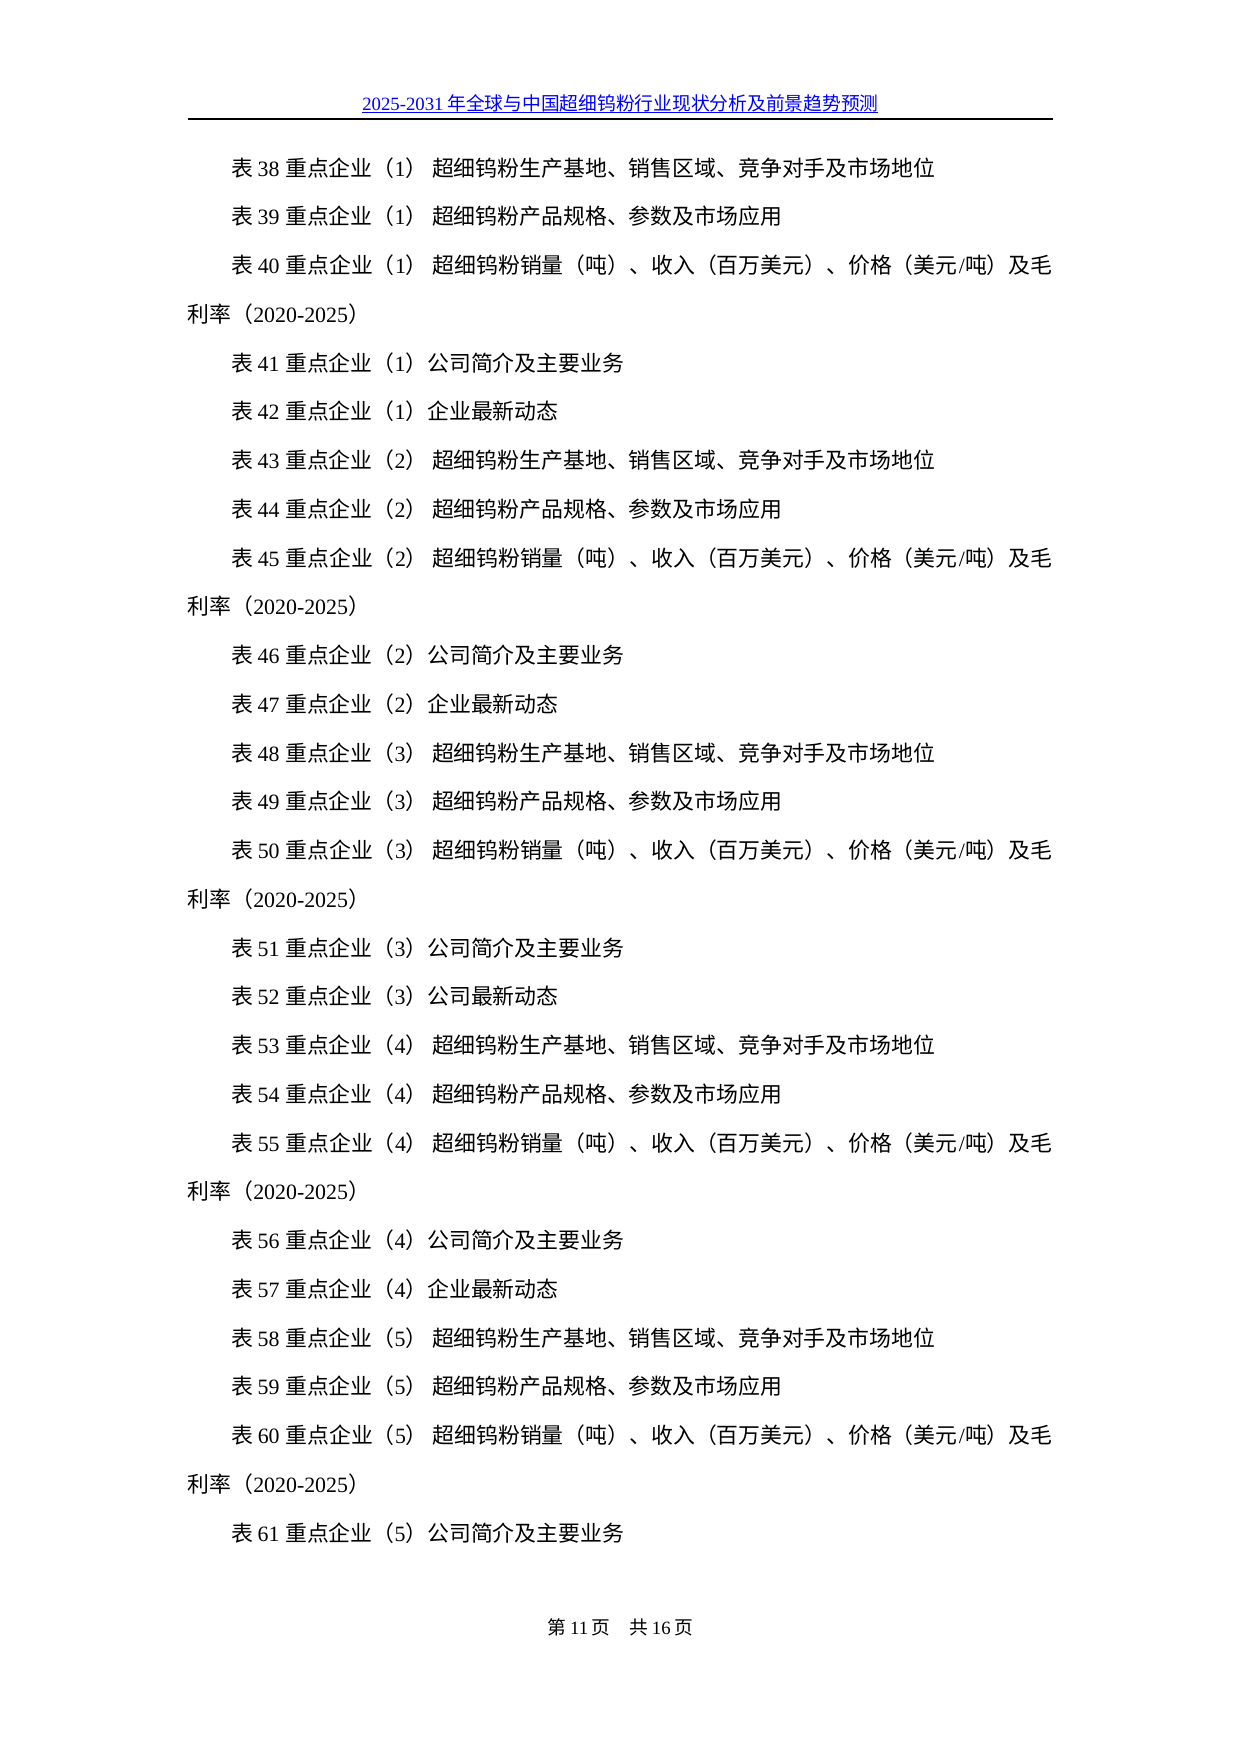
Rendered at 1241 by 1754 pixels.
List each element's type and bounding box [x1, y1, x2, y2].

text [187, 150, 1053, 1548]
